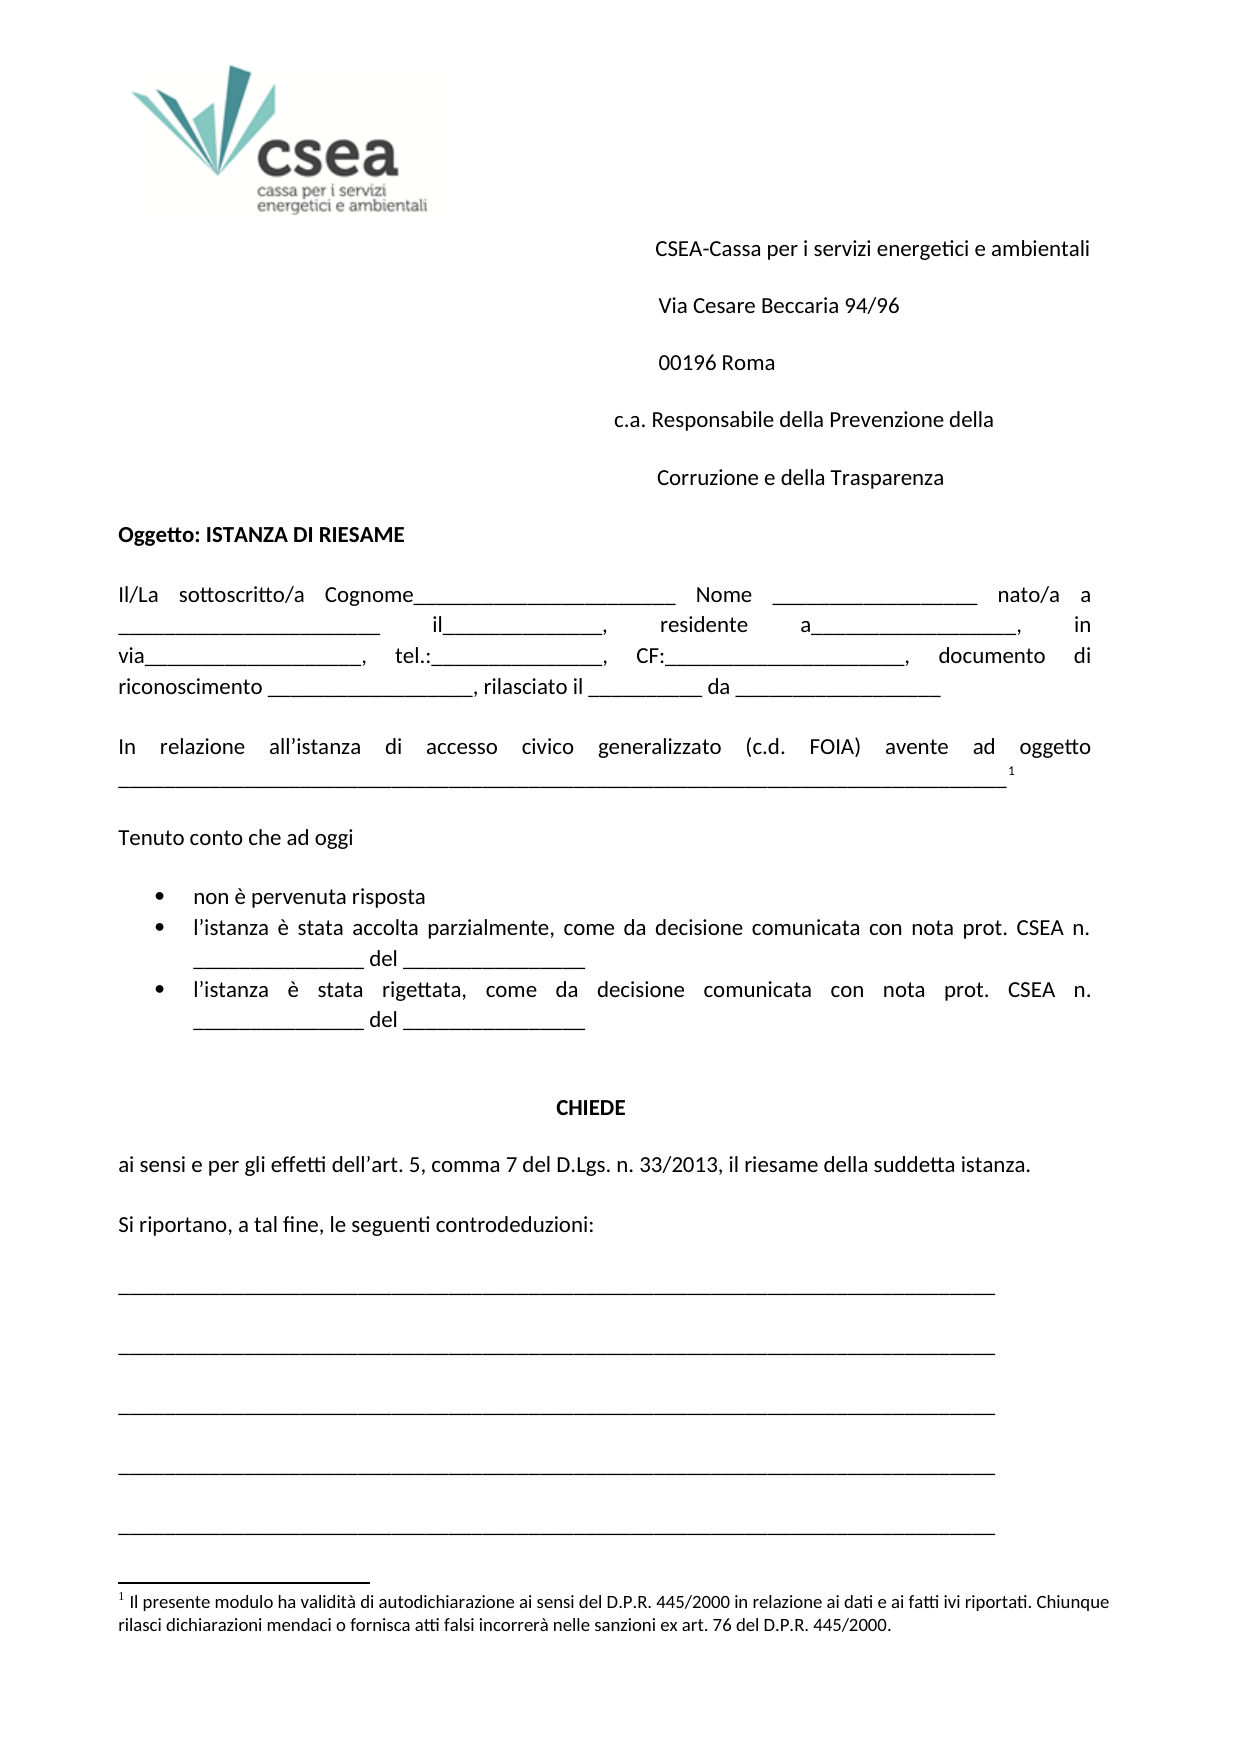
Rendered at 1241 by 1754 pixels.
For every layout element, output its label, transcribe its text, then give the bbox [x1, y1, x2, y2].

list non è pervenuta risposta [156, 882, 1093, 911]
text _____________________________________________________________________________ [118, 1450, 1093, 1478]
text CHIEDE [118, 1093, 1063, 1121]
text 00196 Roma [118, 348, 1092, 376]
text ai sensi e per gli effetti dell’art. 5, comma 7 del D.Lgs. n. 33/2013, il riesame della suddetta istanza. [118, 1151, 1093, 1178]
picture [118, 59, 453, 234]
text Corruzione e della Trasparenza [657, 463, 1092, 491]
text CSEA-Cassa per i servizi energetici e ambientali [339, 234, 1093, 262]
text c.a. Responsabile della Prevenzione della [118, 406, 1092, 434]
text Il/La sottoscritto/a Cognome_______________________ Nome __________________ nato/a a _______________________ il______________, residente a__________________, in via___________________, tel.:_______________, CF:_____________________, documento di riconoscimento __________________, rilasciato il __________ da __________________ [118, 580, 1093, 700]
list l’istanza è stata accolta parzialmente, come da decisione comunicata con nota prot. CSEA n. _______________ del ________________ [156, 913, 1093, 972]
text _____________________________________________________________________________ [118, 1330, 1093, 1358]
text Via Cesare Beccaria 94/96 [118, 291, 1092, 319]
text Oggetto: ISTANZA DI RIESAME [118, 520, 1093, 548]
text Tenuto conto che ad oggi [118, 823, 1093, 851]
text _____________________________________________________________________________ [118, 1510, 1093, 1538]
list l’istanza è stata rigettata, come da decisione comunicata con nota prot. CSEA n. _______________ del ________________ [156, 975, 1093, 1033]
text _____________________________________________________________________________ [118, 1270, 1093, 1298]
text _____________________________________________________________________________ [118, 1390, 1093, 1418]
text In relazione all’istanza di accesso civico generalizzato (c.d. FOIA) avente ad oggetto ______________________________________________________________________________ [118, 732, 1093, 791]
text Si riportano, a tal fine, le seguenti controdeduzioni: [118, 1210, 1093, 1238]
